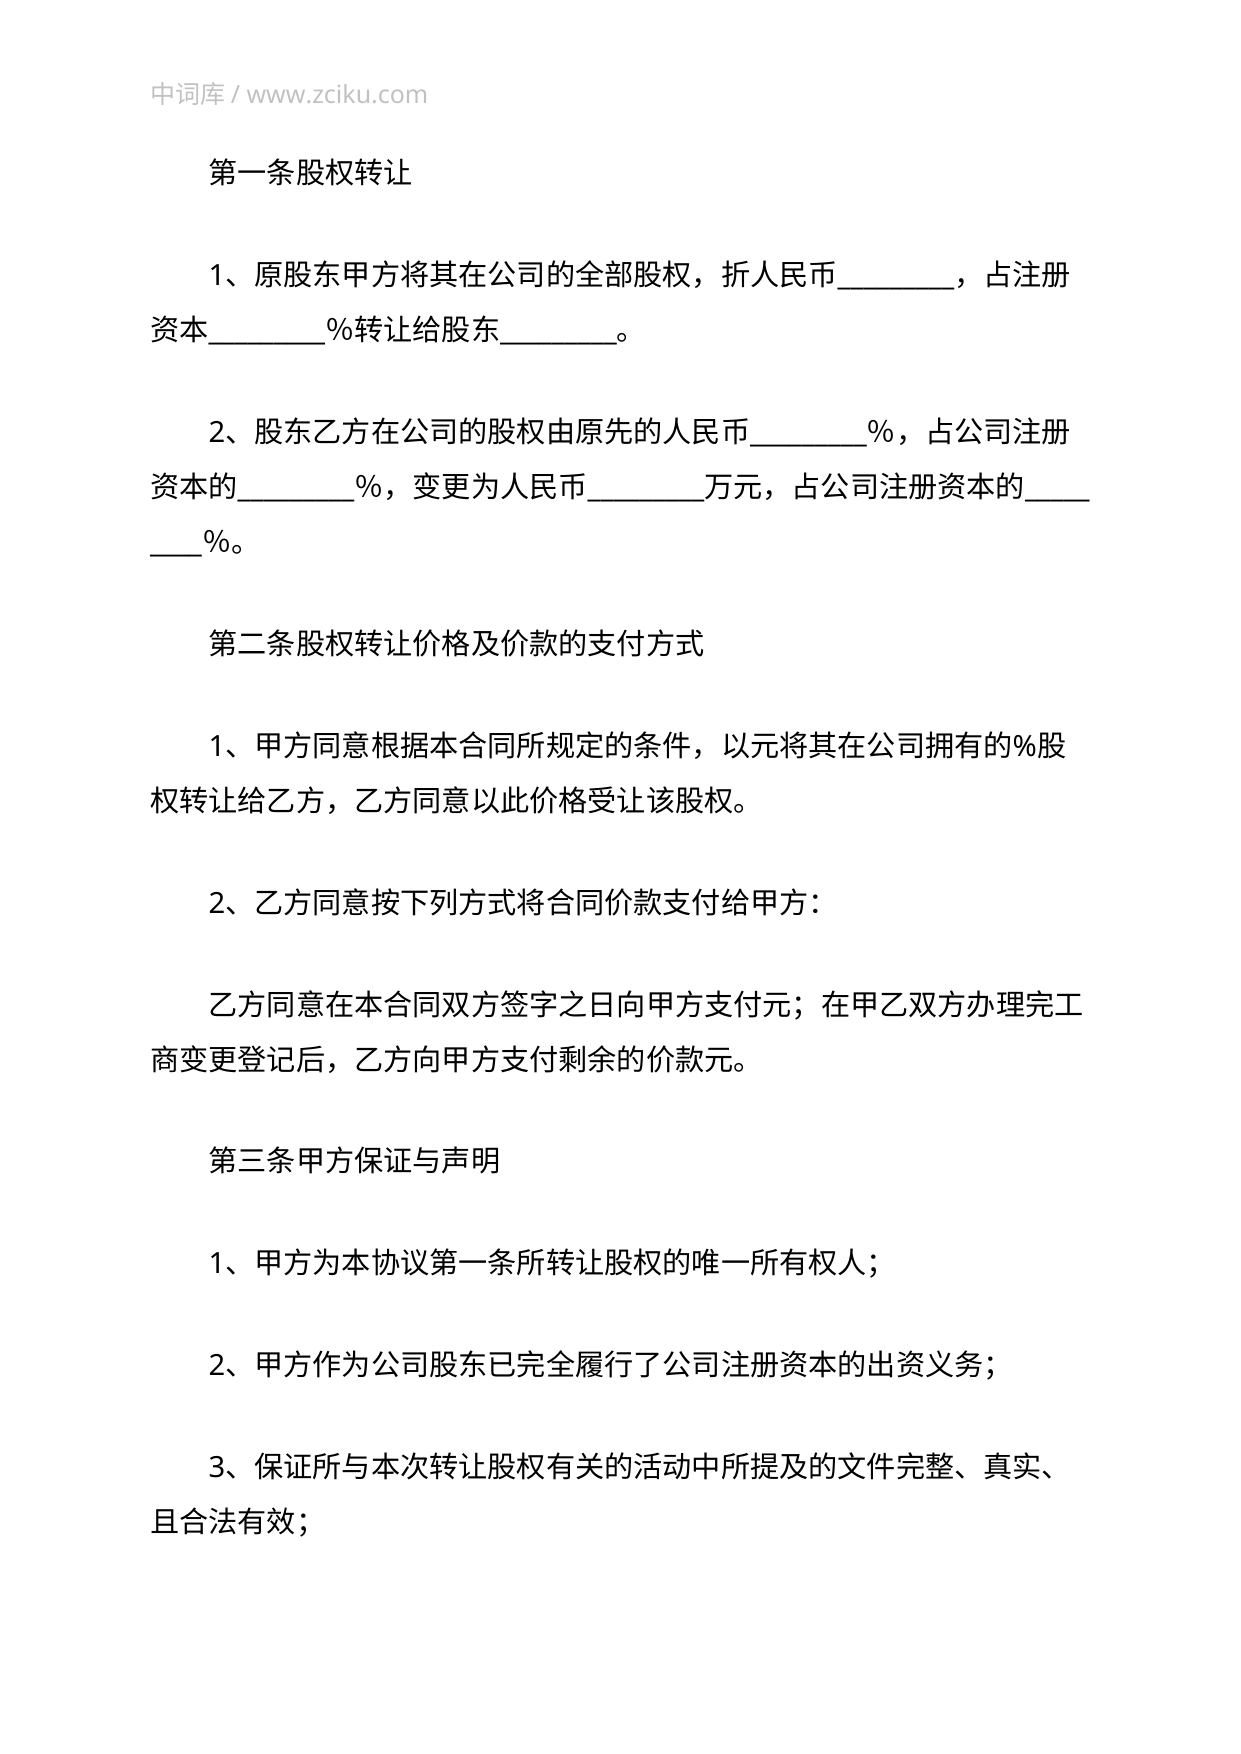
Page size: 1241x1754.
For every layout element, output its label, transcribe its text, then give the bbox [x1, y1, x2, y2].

text 2、股东乙方在公司的股权由原先的人民币_________％，占公司注册资本的_________％，变更为人民币_________万元，占公司注册资本的_________％。 [150, 409, 1090, 561]
text 1、原股东甲方将其在公司的全部股权，折人民币_________，占注册资本_________％转让给股东_________。 [150, 252, 1090, 349]
text 1、甲方为本协议第一条所转让股权的唯一所有权人； [150, 1240, 1090, 1282]
text 1、甲方同意根据本合同所规定的条件，以元将其在公司拥有的%股权转让给乙方，乙方同意以此价格受让该股权。 [150, 722, 1090, 820]
text 乙方同意在本合同双方签字之日向甲方支付元；在甲乙双方办理完工商变更登记后，乙方向甲方支付剩余的价款元。 [150, 981, 1090, 1078]
text 第二条股权转让价格及价款的支付方式 [150, 621, 1090, 663]
text 第三条甲方保证与声明 [150, 1138, 1090, 1180]
text 2、乙方同意按下列方式将合同价款支付给甲方： [150, 879, 1090, 922]
text 第一条股权转让 [150, 150, 1090, 192]
text 2、甲方作为公司股东已完全履行了公司注册资本的出资义务； [150, 1342, 1090, 1384]
text 3、保证所与本次转让股权有关的活动中所提及的文件完整、真实、且合法有效； [150, 1444, 1090, 1541]
